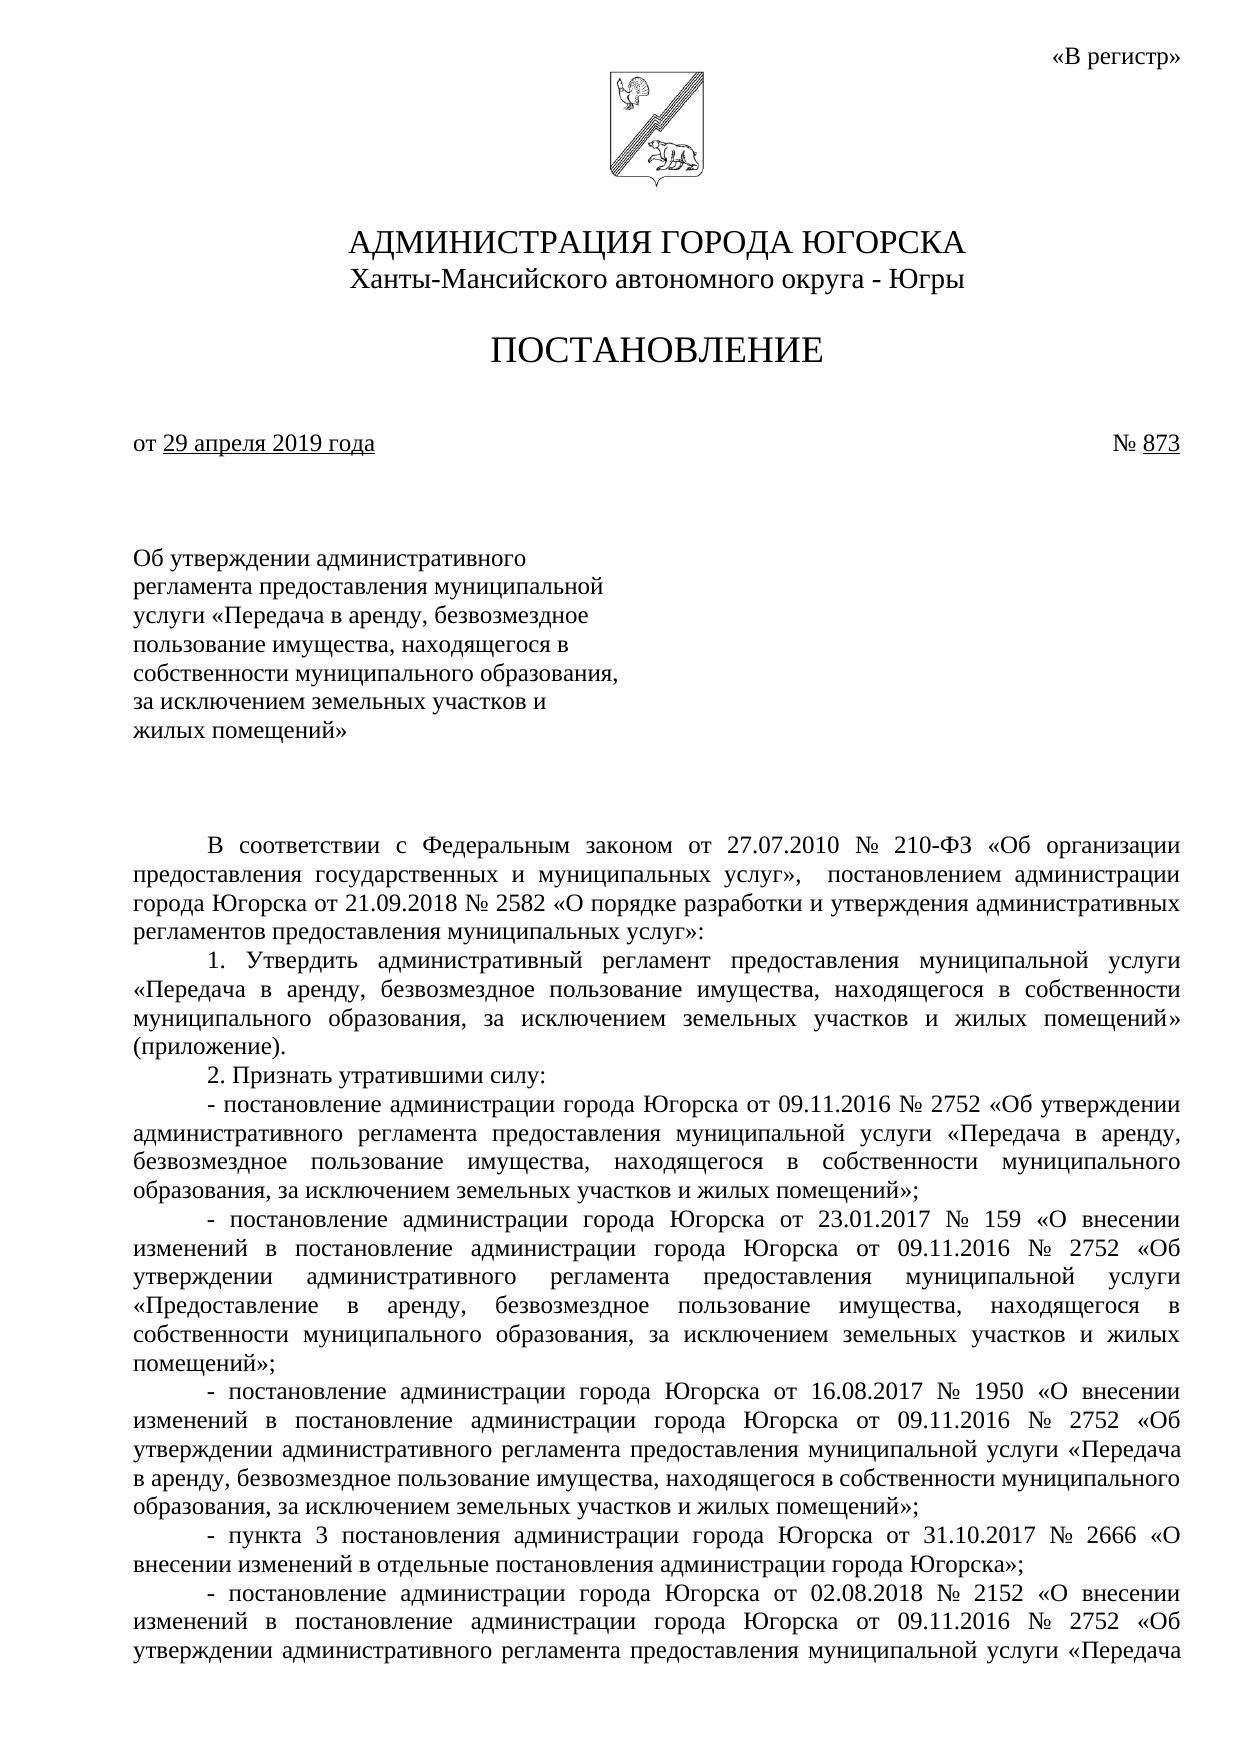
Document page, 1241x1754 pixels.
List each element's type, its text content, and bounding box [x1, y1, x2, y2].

text - постановление администрации города Югорска от 16.08.2017 № 1950 «О внесении изменений в постановление администрации города Югорска от 09.11.2016 № 2752 «Об утверждении административного регламента предоставления муниципальной услуги «Передача в аренду, безвозмездное пользование имущества, находящегося в собственности муниципального образования, за исключением земельных участков и жилых помещений»; [133, 1376, 1181, 1520]
text - пункта 3 постановления администрации города Югорска от 31.10.2017 № 2666 «О внесении изменений в отдельные постановления администрации города Югорска»; [133, 1520, 1181, 1578]
text Об утверждении административного [133, 543, 561, 571]
text от 29 апреля 2019 года № 873 [133, 428, 1181, 456]
text регламента предоставления муниципальной услуги «Передача в аренду, безвозмездное пользование имущества, находящегося в собственности муниципального образования, за исключением земельных участков и жилых помещений» [133, 571, 620, 744]
text 2. Признать утратившими силу: [133, 1060, 1181, 1089]
text В соответствии с Федеральным законом от 27.07.2010 № 210-ФЗ «Об организации предоставления государственных и муниципальных услуг», постановлением администрации города Югорска от 21.09.2018 № 2582 «О порядке разработки и утверждения административных регламентов предоставления муниципальных услуг»: [133, 830, 1181, 945]
text «В регистр» [133, 41, 1181, 70]
list ПОСТАНОВЛЕНИЕ [133, 328, 1181, 371]
text - постановление администрации города Югорска от 23.01.2017 № 159 «О внесении изменений в постановление администрации города Югорска от 09.11.2016 № 2752 «Об утверждении административного регламента предоставления муниципальной услуги «Предоставление в аренду, безвозмездное пользование имущества, находящегося в собственности муниципального образования, за исключением земельных участков и жилых помещений»; [133, 1204, 1181, 1376]
text - постановление администрации города Югорска от 09.11.2016 № 2752 «Об утверждении административного регламента предоставления муниципальной услуги «Передача в аренду, безвозмездное пользование имущества, находящегося в собственности муниципального образования, за исключением земельных участков и жилых помещений»; [133, 1089, 1181, 1204]
picture [609, 70, 705, 189]
list АДМИНИСТРАЦИЯ ГОРОДА ЮГОРСКА [133, 222, 1181, 261]
list Ханты-Мансийского автономного округа - Югры [133, 261, 1181, 294]
text 1. Утвердить административный регламент предоставления муниципальной услуги «Передача в аренду, безвозмездное пользование имущества, находящегося в собственности муниципального образования, за исключением земельных участков и жилых помещений» (приложение). [133, 945, 1181, 1060]
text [133, 1578, 1181, 1664]
